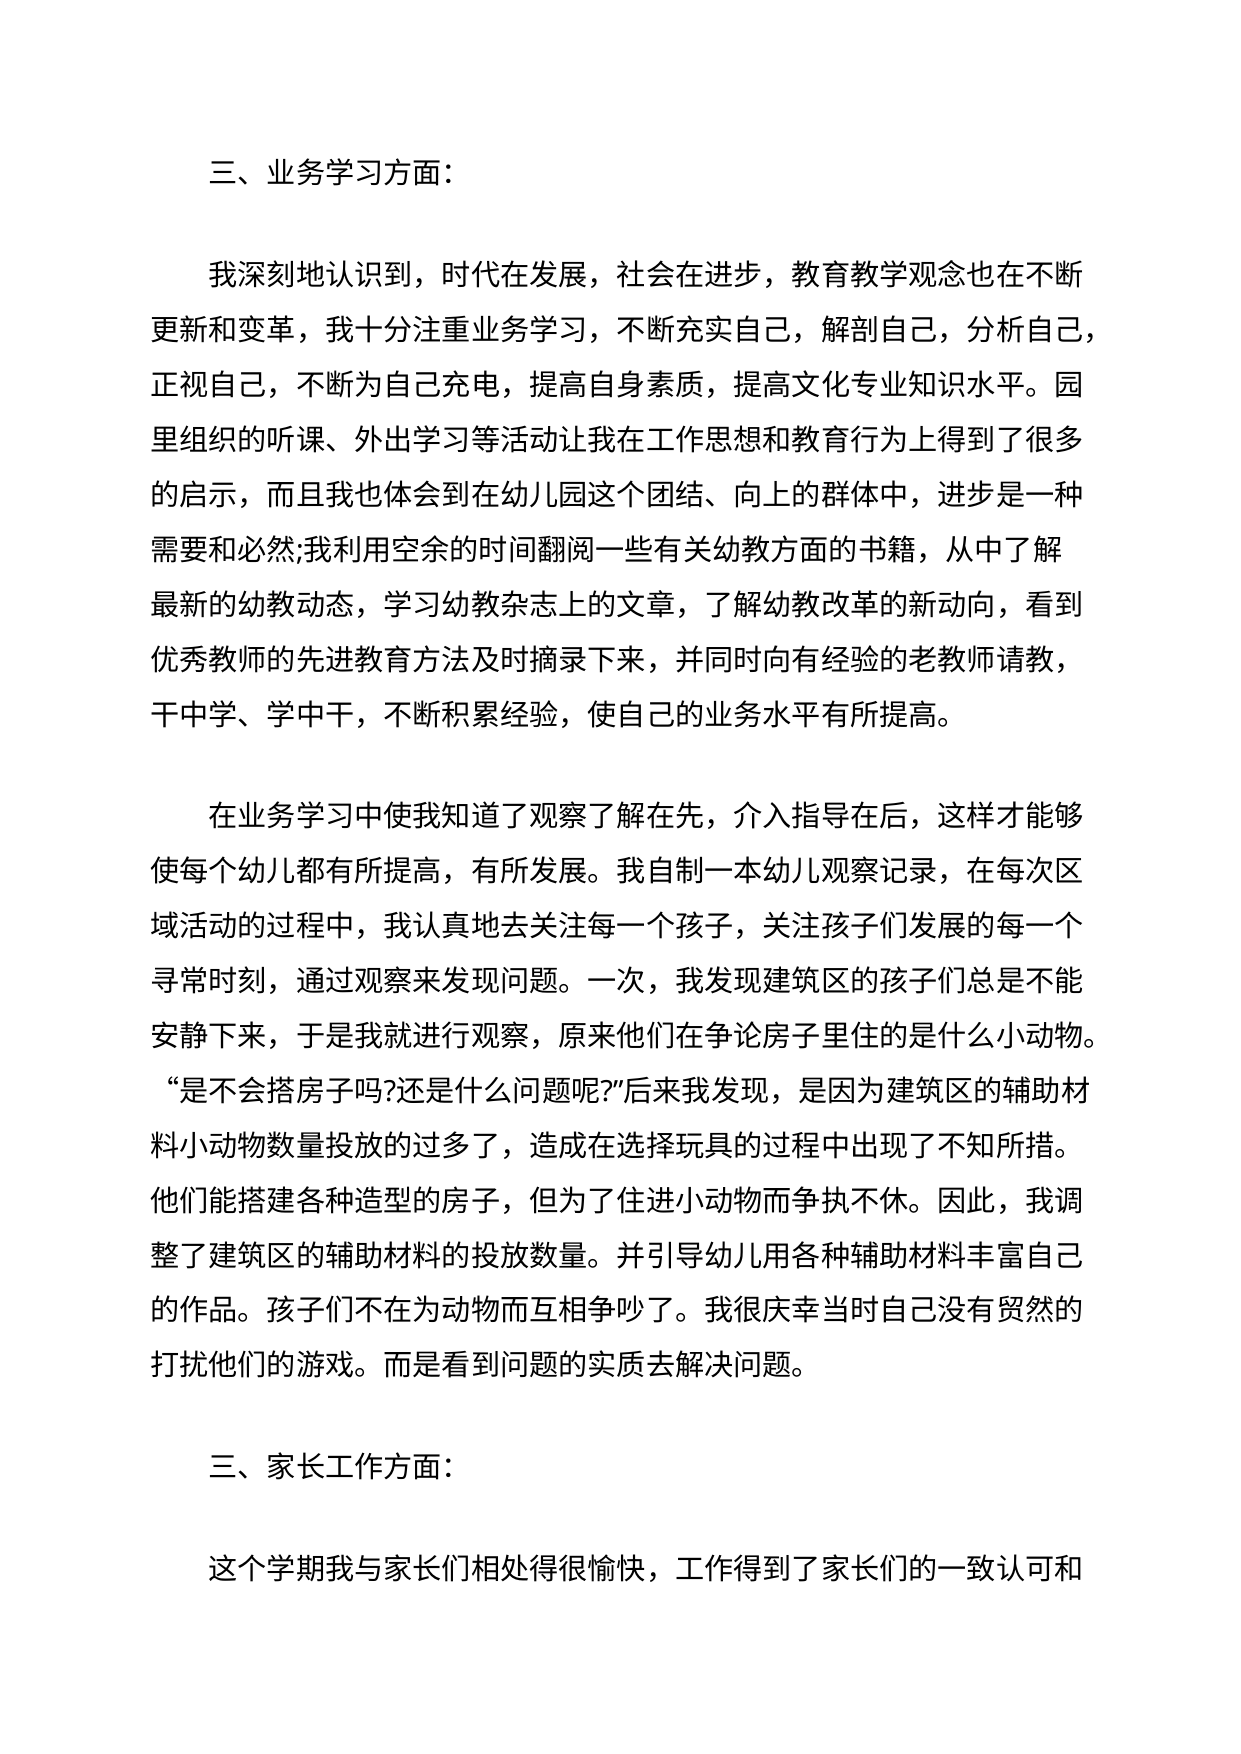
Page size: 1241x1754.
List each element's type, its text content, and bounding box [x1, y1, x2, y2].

text 在业务学习中使我知道了观察了解在先，介入指导在后，这样才能够使每个幼儿都有所提高，有所发展。我自制一本幼儿观察记录，在每次区域活动的过程中，我认真地去关注每一个孩子，关注孩子们发展的每一个寻常时刻，通过观察来发现问题。一次，我发现建筑区的孩子们总是不能安静下来，于是我就进行观察，原来他们在争论房子里住的是什么小动物。“是不会搭房子吗?还是什么问题呢?”后来我发现，是因为建筑区的辅助材料小动物数量投放的过多了，造成在选择玩具的过程中出现了不知所措。他们能搭建各种造型的房子，但为了住进小动物而争执不休。因此，我调整了建筑区的辅助材料的投放数量。并引导幼儿用各种辅助材料丰富自己的作品。孩子们不在为动物而互相争吵了。我很庆幸当时自己没有贸然的打扰他们的游戏。而是看到问题的实质去解决问题。 [150, 793, 1090, 1384]
text 三、业务学习方面： [150, 150, 1090, 192]
text 我深刻地认识到，时代在发展，社会在进步，教育教学观念也在不断更新和变革，我十分注重业务学习，不断充实自己，解剖自己，分析自己，正视自己，不断为自己充电，提高自身素质，提高文化专业知识水平。园里组织的听课、外出学习等活动让我在工作思想和教育行为上得到了很多的启示，而且我也体会到在幼儿园这个团结、向上的群体中，进步是一种需要和必然;我利用空余的时间翻阅一些有关幼教方面的书籍，从中了解最新的幼教动态，学习幼教杂志上的文章，了解幼教改革的新动向，看到优秀教师的先进教育方法及时摘录下来，并同时向有经验的老教师请教，干中学、学中干，不断积累经验，使自己的业务水平有所提高。 [150, 252, 1090, 733]
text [150, 1545, 1090, 1588]
text 三、家长工作方面： [150, 1444, 1090, 1486]
